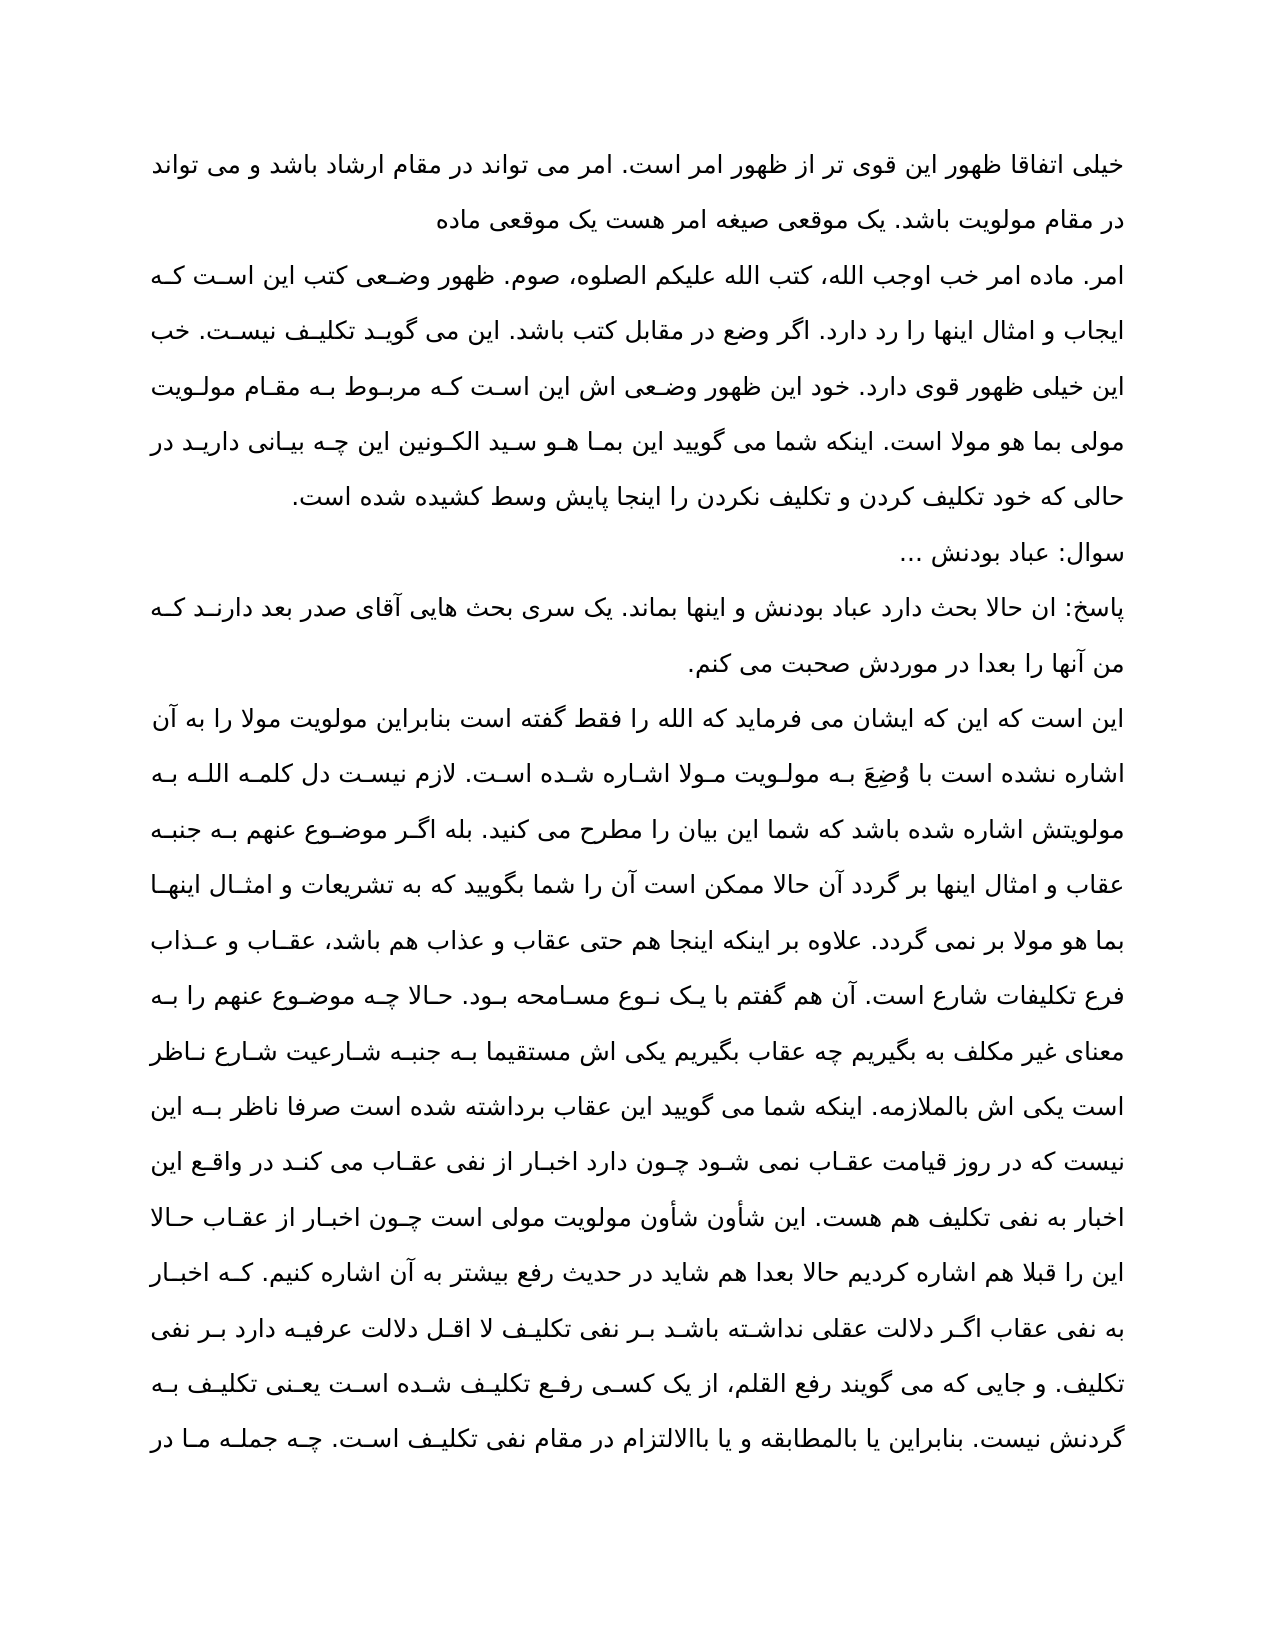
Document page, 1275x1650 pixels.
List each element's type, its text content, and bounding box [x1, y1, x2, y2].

text پاسخ: ان حالا بحث دارد عباد بودنش و اینها بماند. یک سری بحث هایی آقای صدر بعد دارند که من آنها را بعدا در موردش صحبت می کنم. [150, 593, 1125, 678]
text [150, 150, 1125, 234]
text سوال: عباد بودنش ... [150, 538, 1125, 567]
text امر. ماده امر خب اوجب الله، کتب الله علیکم الصلوه، صوم. ظهور وضعی کتب این است که ایجاب و امثال اینها را رد دارد. اگر وضع در مقابل کتب باشد. این می گوید تکلیف نیست. خب این خیلی ظهور قوی دارد. خود این ظهور وضعی اش این است که مربوط به مقام مولویت مولی بما هو مولا است. اینکه شما می گویید این بما هو سید الکونین این چه بیانی دارید در حالی که خود تکلیف کردن و تکلیف نکردن را اینجا پایش وسط کشیده شده است. [150, 261, 1125, 512]
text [150, 704, 1125, 1454]
